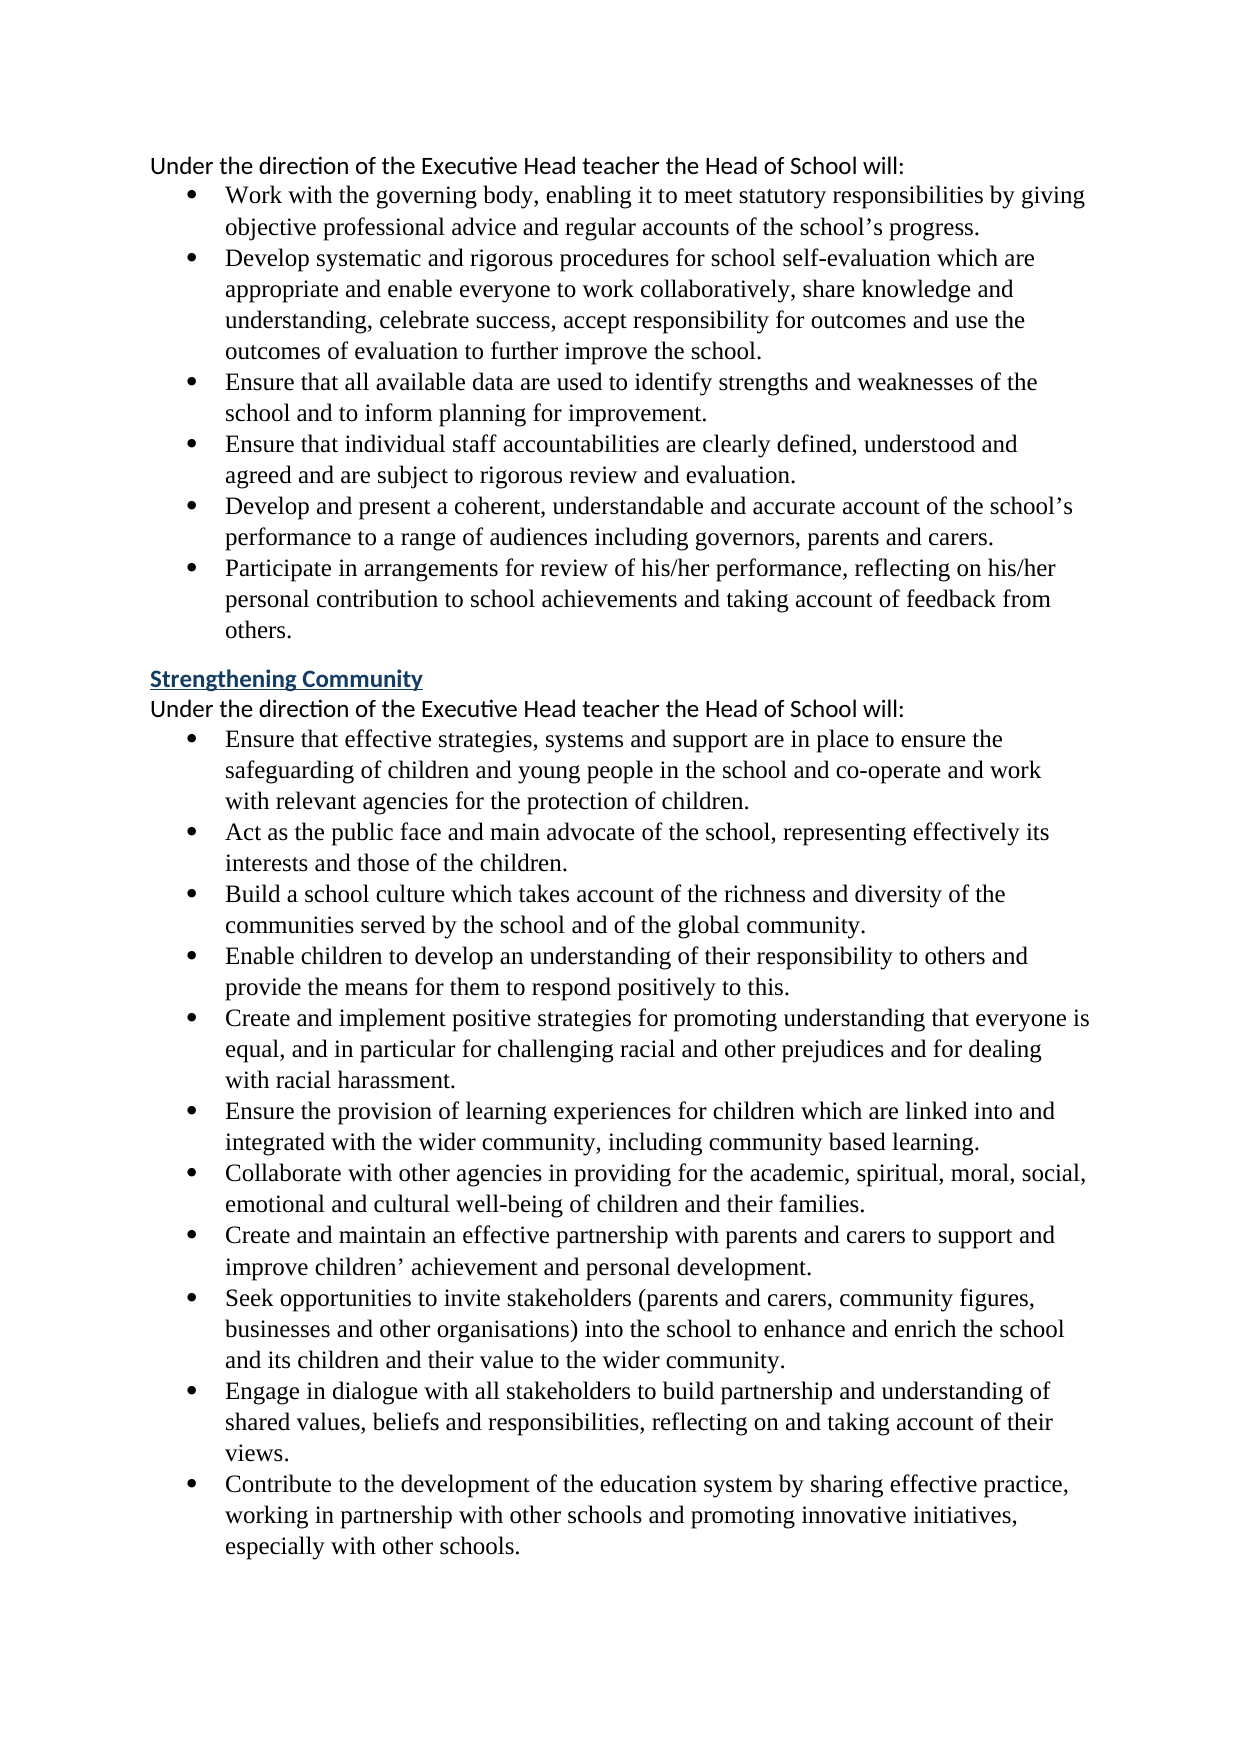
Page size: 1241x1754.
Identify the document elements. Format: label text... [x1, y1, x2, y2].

list Seek opportunities to invite stakeholders (parents and carers, community figures, businesses and other organisations) into the school to enhance and enrich the school and its children and their value to the wider community. [187, 1283, 1090, 1373]
list Work with the governing body, enabling it to meet statutory responsibilities by giving objective professional advice and regular accounts of the school’s progress. [187, 181, 1090, 240]
list Build a school culture which takes account of the richness and diversity of the communities served by the school and of the global community. [187, 879, 1090, 939]
list Ensure the provision of learning experiences for children which are linked into and integrated with the wider community, including community based learning. [187, 1096, 1090, 1156]
text Under the direction of the Executive Head teacher the Head of School will: [150, 693, 1090, 724]
list Act as the public face and main advocate of the school, representing effectively its interests and those of the children. [187, 817, 1090, 877]
list Ensure that all available data are used to identify strengths and weaknesses of the school and to inform planning for improvement. [187, 367, 1090, 427]
list Engage in dialogue with all stakeholders to build partnership and understanding of shared values, beliefs and responsibilities, reflecting on and taking account of their views. [187, 1376, 1090, 1467]
list Create and implement positive strategies for promoting understanding that everyone is equal, and in particular for challenging racial and other prejudices and for dealing with racial harassment. [187, 1003, 1090, 1094]
list Enable children to develop an understanding of their responsibility to others and provide the means for them to respond positively to this. [187, 941, 1090, 1001]
list Contribute to the development of the education system by sharing effective practice, working in partnership with other schools and promoting innovative initiatives, especially with other schools. [187, 1469, 1090, 1560]
list Collaborate with other agencies in providing for the academic, spiritual, moral, social, emotional and cultural well-being of children and their families. [187, 1158, 1090, 1218]
list Create and maintain an effective partnership with parents and carers to support and improve children’ achievement and personal development. [187, 1221, 1090, 1280]
list Ensure that individual staff accountabilities are clearly defined, understood and agreed and are subject to rigorous review and evaluation. [187, 429, 1090, 489]
list Develop and present a coherent, understandable and accurate account of the school’s performance to a range of audiences including governors, parents and carers. [187, 491, 1090, 551]
list Develop systematic and rigorous procedures for school self-evaluation which are appropriate and enable everyone to work collaboratively, share knowledge and understanding, celebrate success, accept responsibility for outcomes and use the outcomes of evaluation to further improve the school. [187, 243, 1090, 364]
text Under the direction of the Executive Head teacher the Head of School will: [150, 150, 1090, 181]
text Strengthening Community [150, 663, 1090, 693]
list Participate in arrangements for review of his/her performance, reflecting on his/her personal contribution to school achievements and taking account of feedback from others. [187, 553, 1090, 644]
list Ensure that effective strategies, systems and support are in place to ensure the safeguarding of children and young people in the school and co-operate and work with relevant agencies for the protection of children. [187, 724, 1090, 815]
